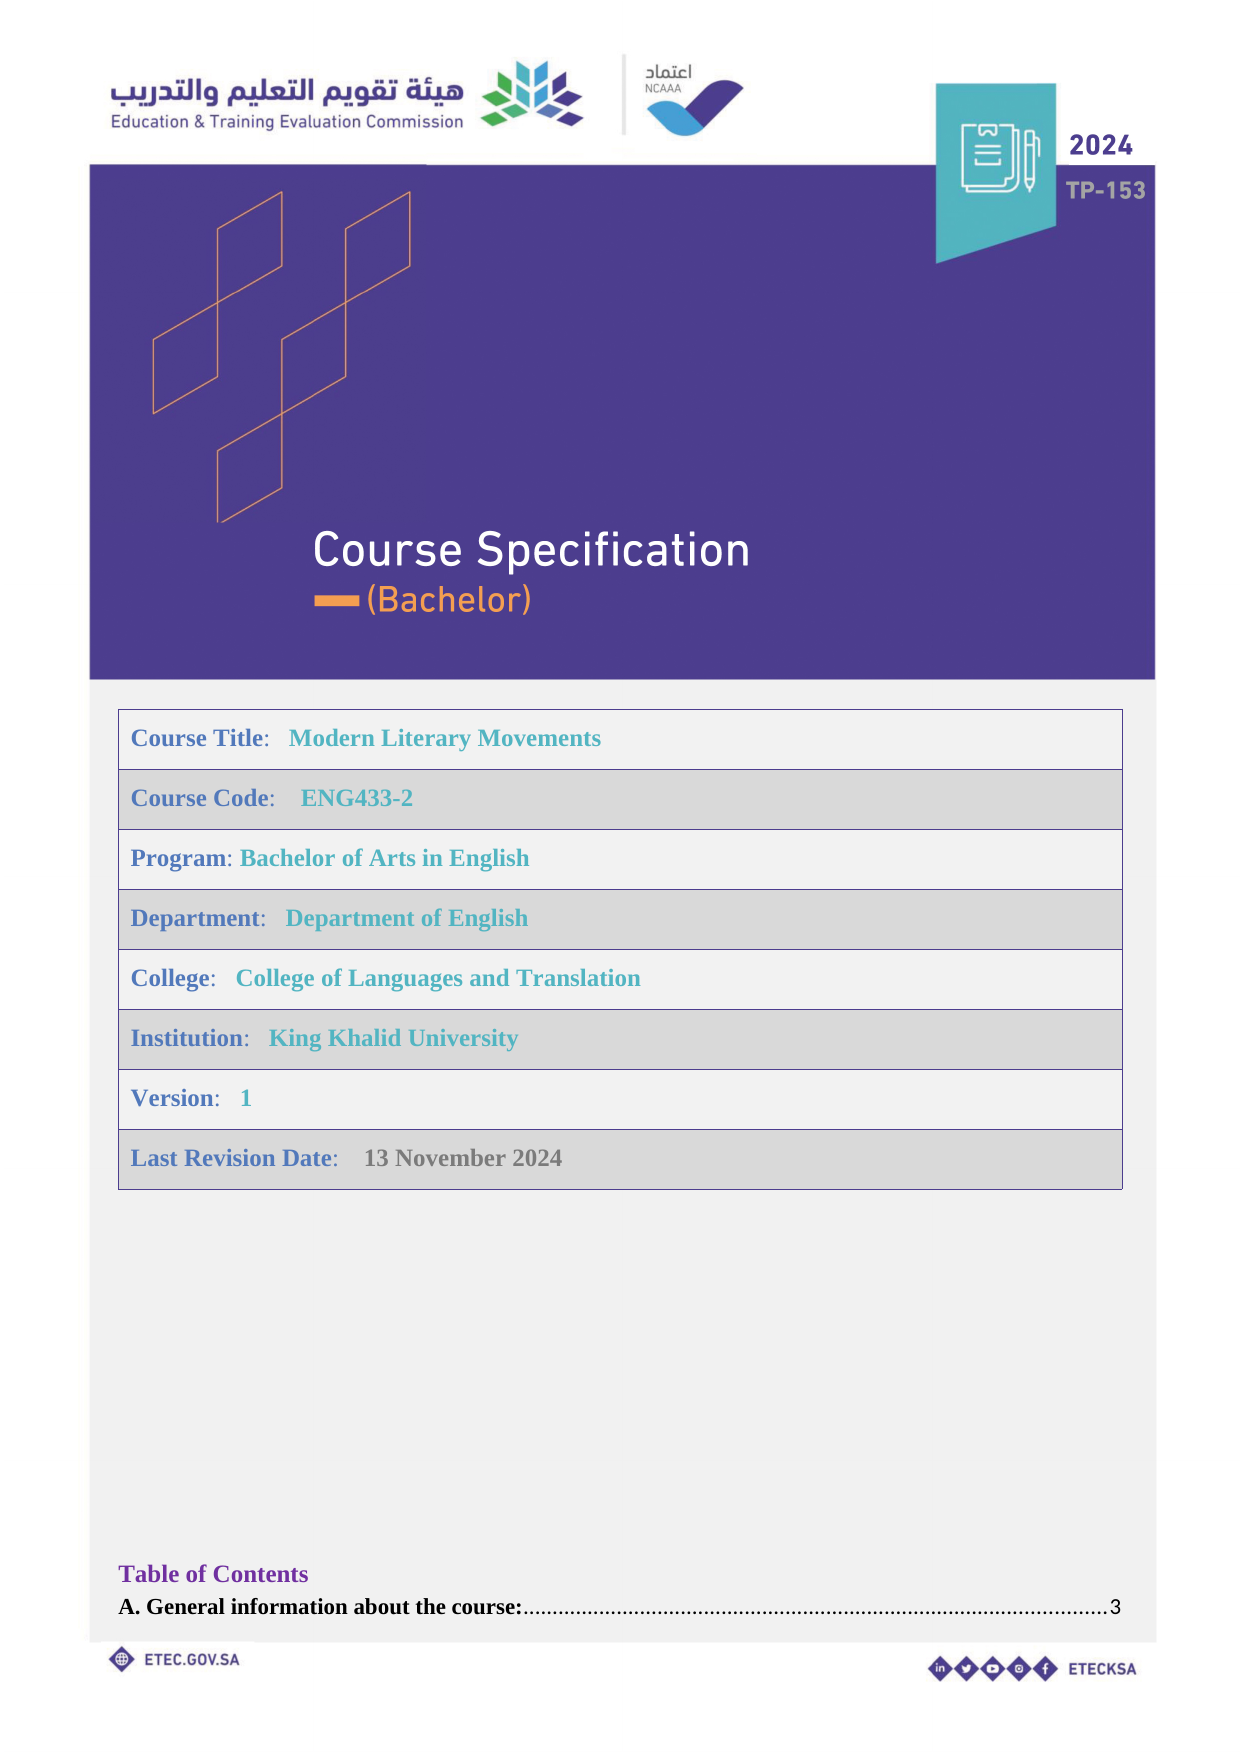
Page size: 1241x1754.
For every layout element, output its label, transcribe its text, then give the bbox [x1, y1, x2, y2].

table_header Course Title: [119, 710, 1122, 769]
table_cell Institution: King Khalid University [119, 1010, 1122, 1069]
table_cell Program: Bachelor of Arts in English [119, 830, 1122, 889]
table_cell Last Revision Date: 13 November 2024 [119, 1130, 1122, 1189]
table_cell College: College of Languages and Translation [119, 950, 1122, 1009]
picture [4, 1, 1241, 1752]
table_cell Department: Department of English [119, 890, 1122, 949]
table_cell Course Code: ENG433-2 [119, 770, 1122, 829]
table_cell Version: 1 [119, 1070, 1122, 1129]
